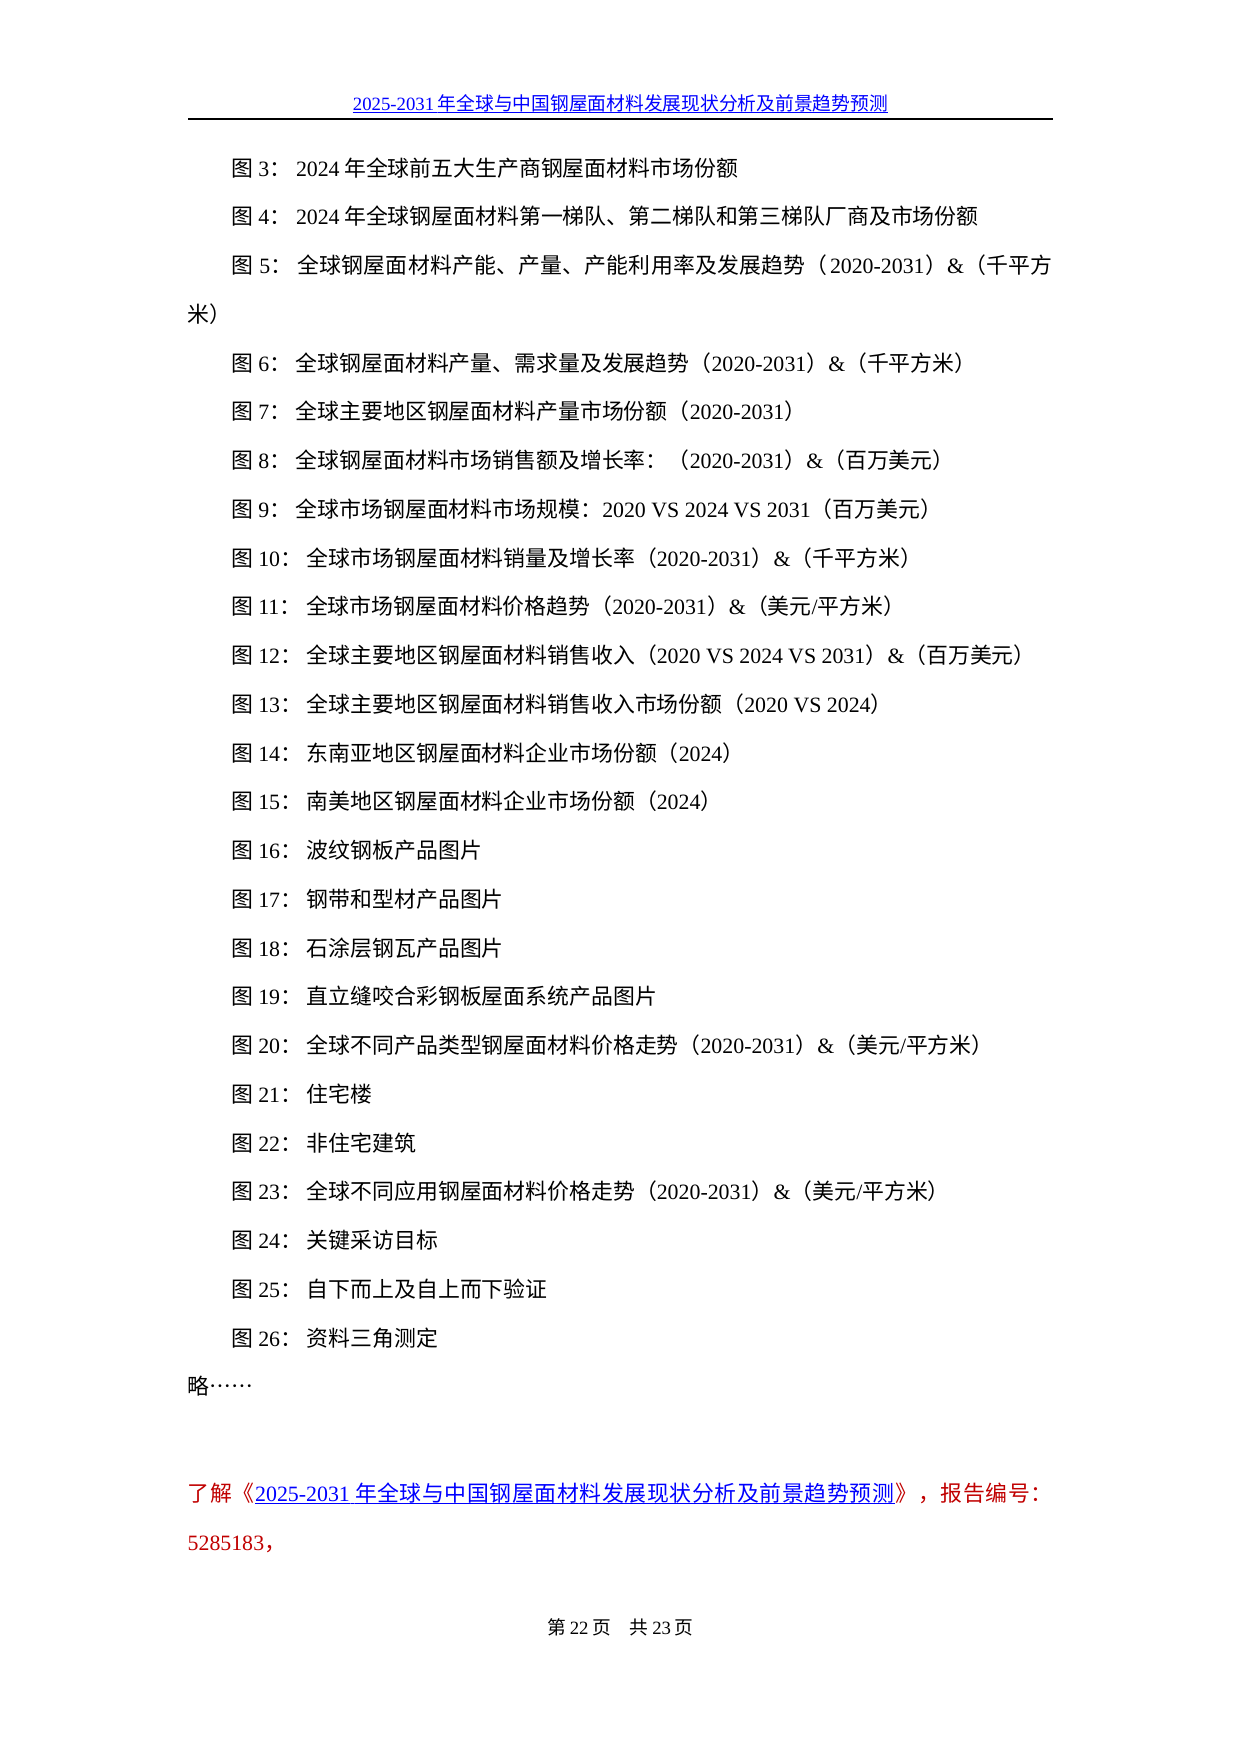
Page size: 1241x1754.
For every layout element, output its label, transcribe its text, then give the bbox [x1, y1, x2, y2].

text 了解《2025-2031年全球与中国钢屋面材料发展现状分析及前景趋势预测》，报告编号：5285183， [187, 1475, 1053, 1557]
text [187, 150, 1053, 1401]
